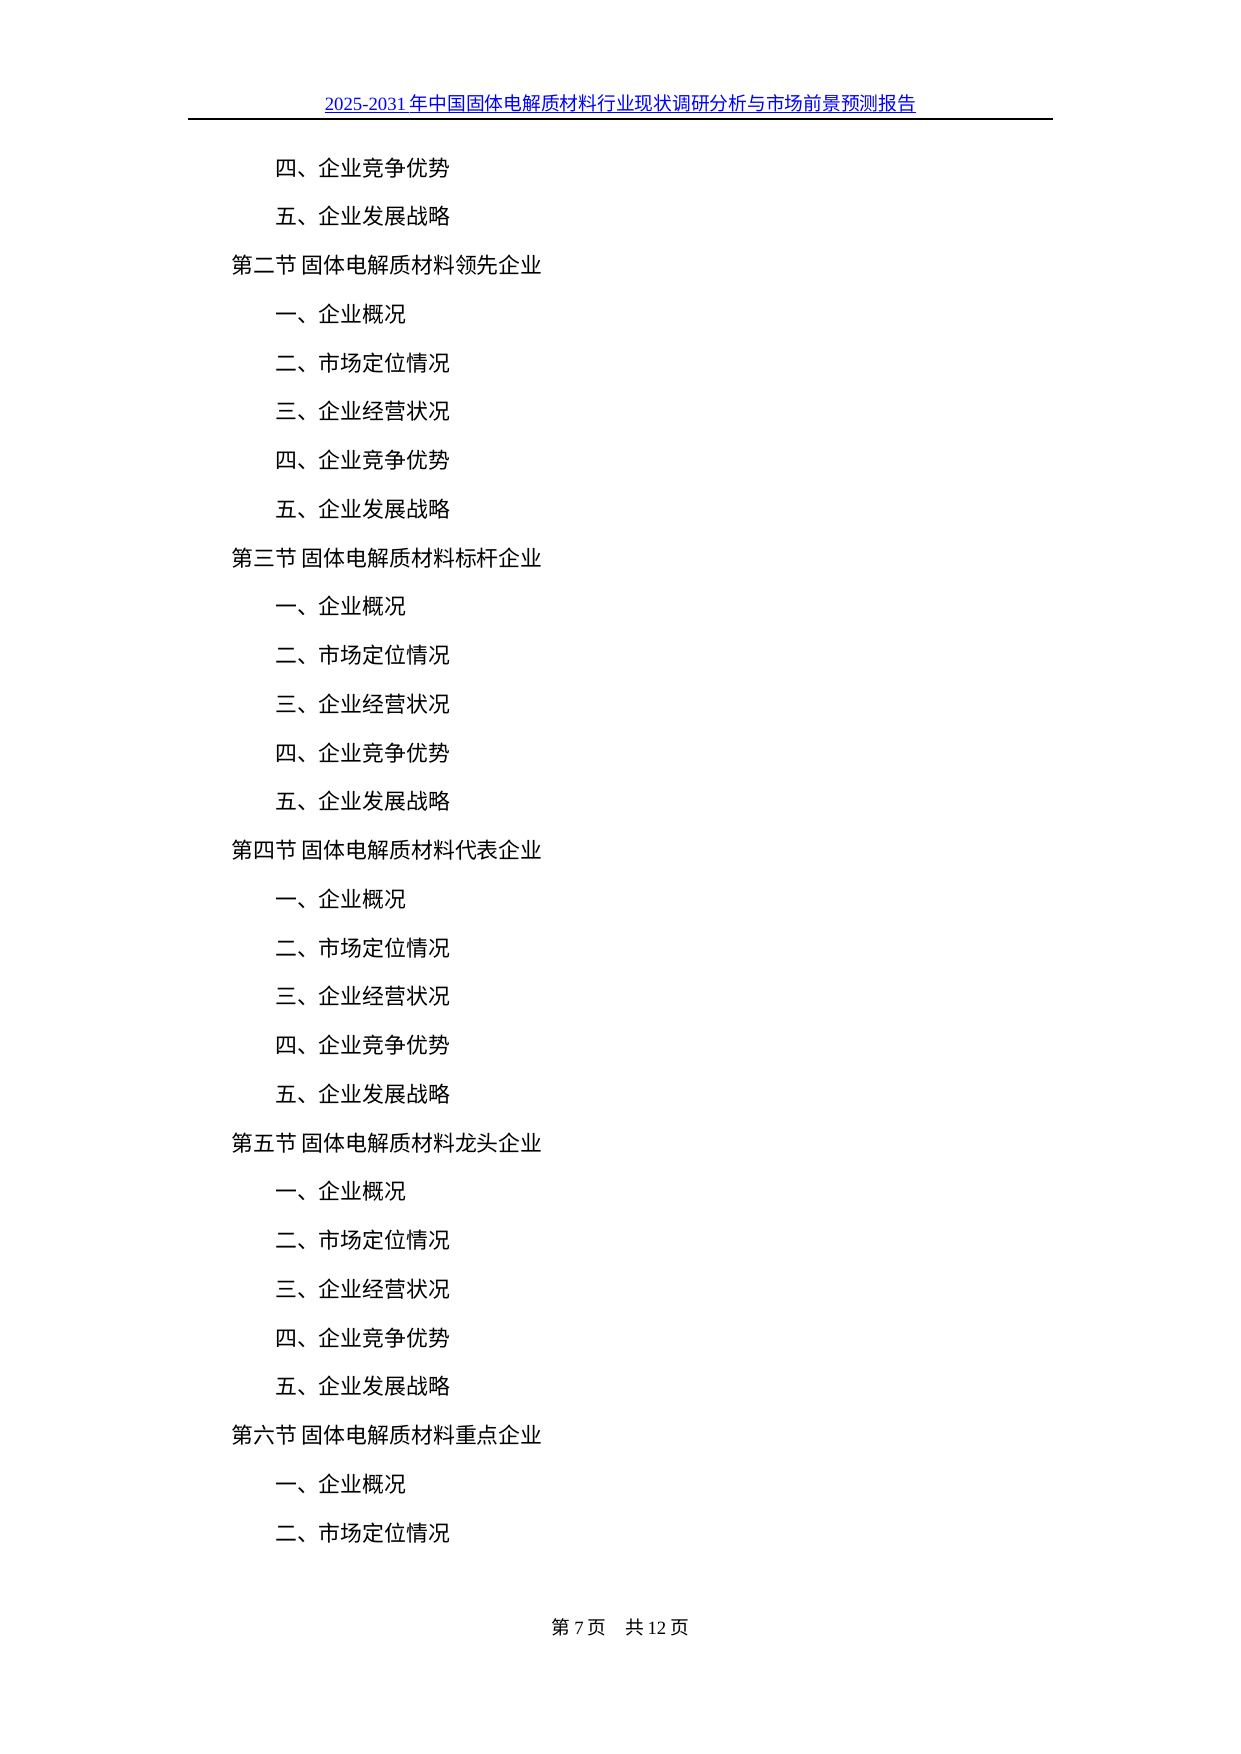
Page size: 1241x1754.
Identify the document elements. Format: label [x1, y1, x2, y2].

text [187, 150, 1053, 1548]
